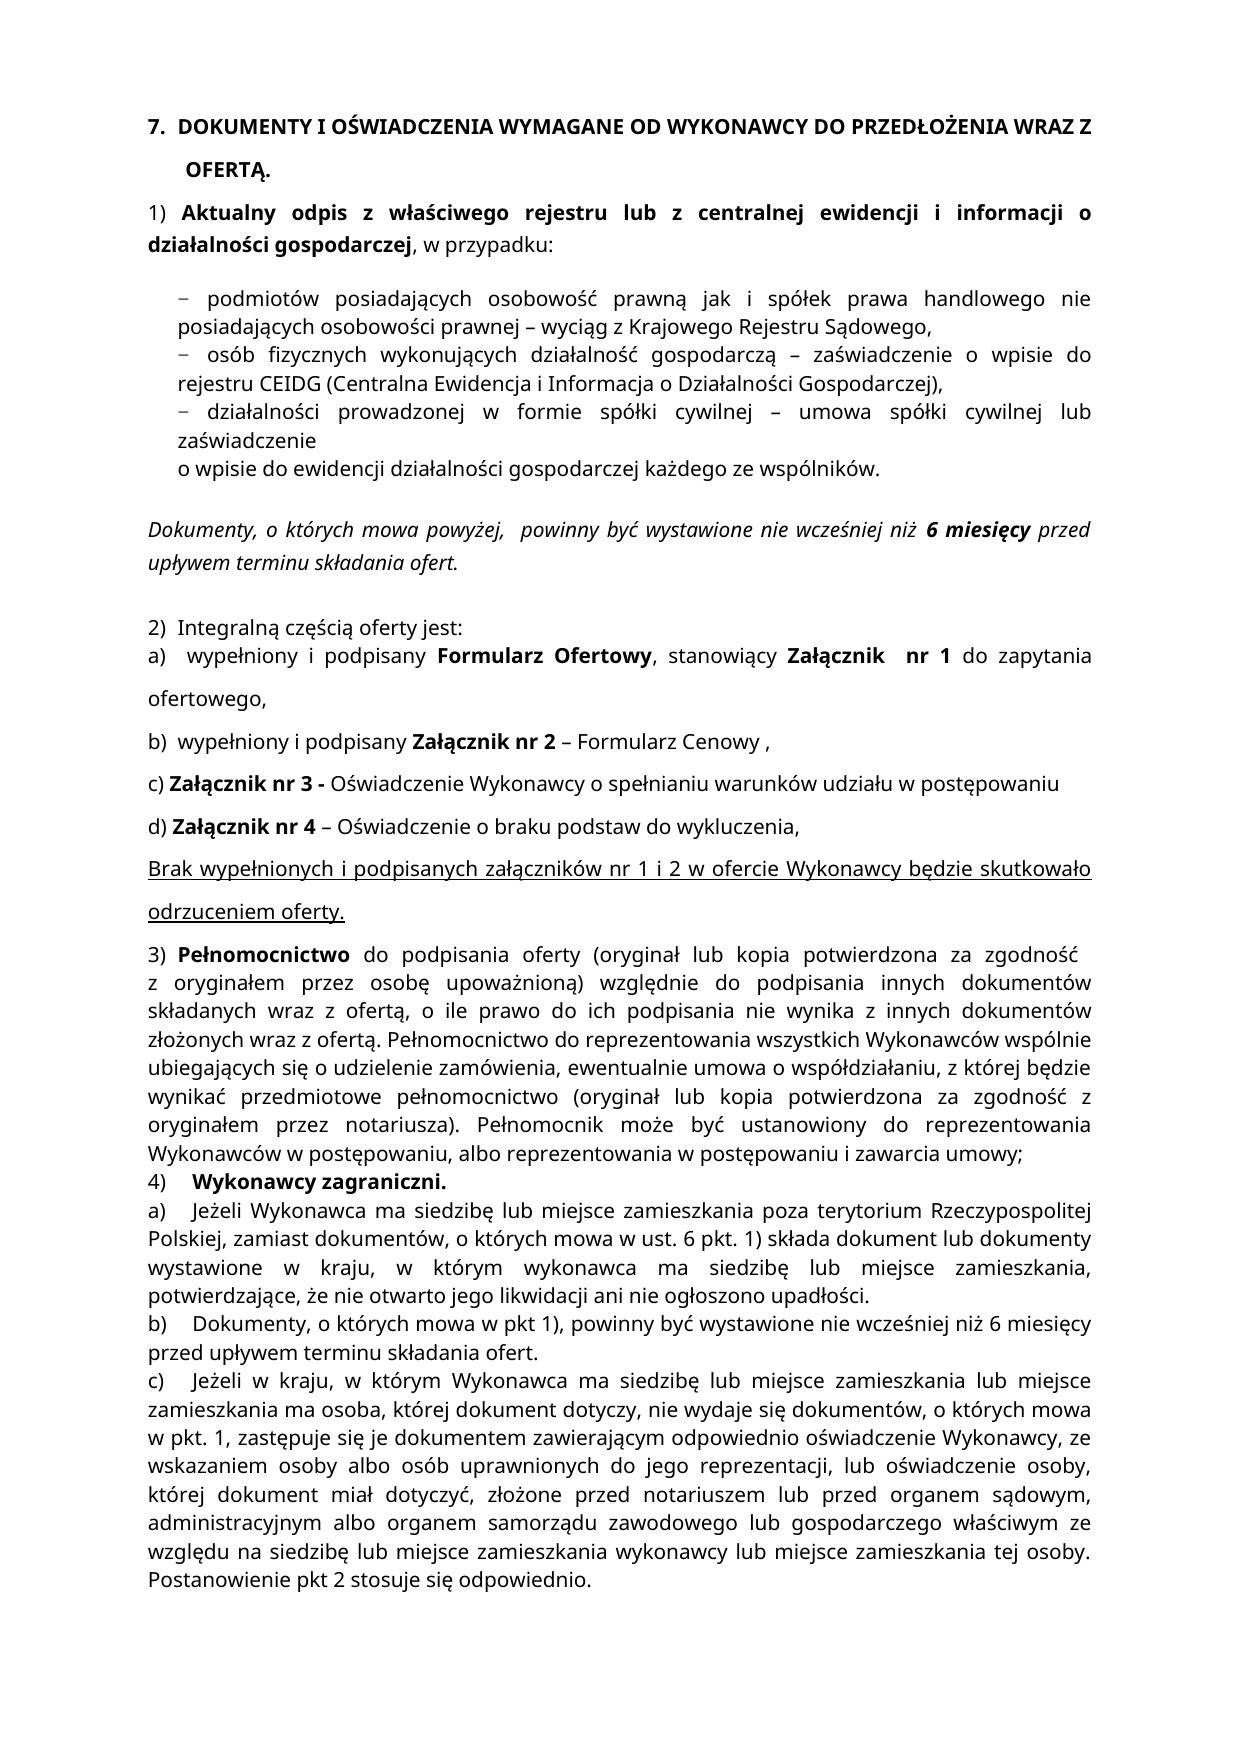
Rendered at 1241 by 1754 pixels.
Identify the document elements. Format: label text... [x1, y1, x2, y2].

text b) wypełniony i podpisany Załącznik nr 2 – Formularz Cenowy , [148, 727, 1093, 755]
list Integralną częścią oferty jest: [148, 613, 1093, 642]
list DOKUMENTY I OŚWIADCZENIA WYMAGANE OD WYKONAWCY DO PRZEDŁOŻENIA WRAZ Z OFERTĄ. [148, 112, 1093, 183]
text Dokumenty, o których mowa powyżej, powinny być wystawione nie wcześniej niż 6 miesięcy przed upływem terminu składania ofert. [148, 515, 1093, 576]
text a) wypełniony i podpisany Formularz Ofertowy, stanowiący Załącznik nr 1 do zapytania ofertowego, [148, 642, 1093, 713]
text Brak wypełnionych i podpisanych załączników nr 1 i 2 w ofercie Wykonawcy będzie skutkowało odrzuceniem oferty. [148, 854, 1093, 926]
list Wykonawcy zagraniczni. [148, 1167, 1093, 1196]
text d) Załącznik nr 4 – Oświadczenie o braku podstaw do wykluczenia, [148, 812, 1093, 840]
list podmiotów posiadających osobowość prawną jak i spółek prawa handlowego nie posiadających osobowości prawnej – wyciąg z Krajowego Rejestru Sądowego, [177, 284, 1093, 341]
list osób fizycznych wykonujących działalność gospodarczą – zaświadczenie o wpisie do rejestru CEIDG (Centralna Ewidencja i Informacja o Działalności Gospodarczej), [177, 341, 1093, 397]
list Dokumenty, o których mowa w pkt 1), powinny być wystawione nie wcześniej niż 6 miesięcy przed upływem terminu składania ofert. [148, 1309, 1093, 1366]
list Jeżeli w kraju, w którym Wykonawca ma siedzibę lub miejsce zamieszkania lub miejsce zamieszkania ma osoba, której dokument dotyczy, nie wydaje się dokumentów, o których mowa w pkt. 1, zastępuje się je dokumentem zawierającym odpowiednio oświadczenie Wykonawcy, ze wskazaniem osoby albo osób uprawnionych do jego reprezentacji, lub oświadczenie osoby, której dokument miał dotyczyć, złożone przed notariuszem lub przed organem sądowym, administracyjnym albo organem samorządu zawodowego lub gospodarczego właściwym ze względu na siedzibę lub miejsce zamieszkania wykonawcy lub miejsce zamieszkania tej osoby. Postanowienie pkt 2 stosuje się odpowiednio. [148, 1366, 1093, 1594]
list Pełnomocnictwo do podpisania oferty (oryginał lub kopia potwierdzona za zgodność z oryginałem przez osobę upoważnioną) względnie do podpisania innych dokumentów składanych wraz z ofertą, o ile prawo do ich podpisania nie wynika z innych dokumentów złożonych wraz z ofertą. Pełnomocnictwo do reprezentowania wszystkich Wykonawców wspólnie ubiegających się o udzielenie zamówienia, ewentualnie umowa o współdziałaniu, z której będzie wynikać przedmiotowe pełnomocnictwo (oryginał lub kopia potwierdzona za zgodność z oryginałem przez notariusza). Pełnomocnik może być ustanowiony do reprezentowania Wykonawców w postępowaniu, albo reprezentowania w postępowaniu i zawarcia umowy; [148, 940, 1093, 1167]
list Jeżeli Wykonawca ma siedzibę lub miejsce zamieszkania poza terytorium Rzeczypospolitej Polskiej, zamiast dokumentów, o których mowa w ust. 6 pkt. 1) składa dokument lub dokumenty wystawione w kraju, w którym wykonawca ma siedzibę lub miejsce zamieszkania, potwierdzające, że nie otwarto jego likwidacji ani nie ogłoszono upadłości. [148, 1196, 1093, 1309]
text c) Załącznik nr 3 - Oświadczenie Wykonawcy o spełnianiu warunków udziału w postępowaniu [148, 769, 1093, 798]
list działalności prowadzonej w formie spółki cywilnej – umowa spółki cywilnej lub zaświadczenie o wpisie do ewidencji działalności gospodarczej każdego ze wspólników. [177, 397, 1093, 483]
text 1) Aktualny odpis z właściwego rejestru lub z centralnej ewidencji i informacji o działalności gospodarczej, w przypadku: [148, 198, 1093, 259]
